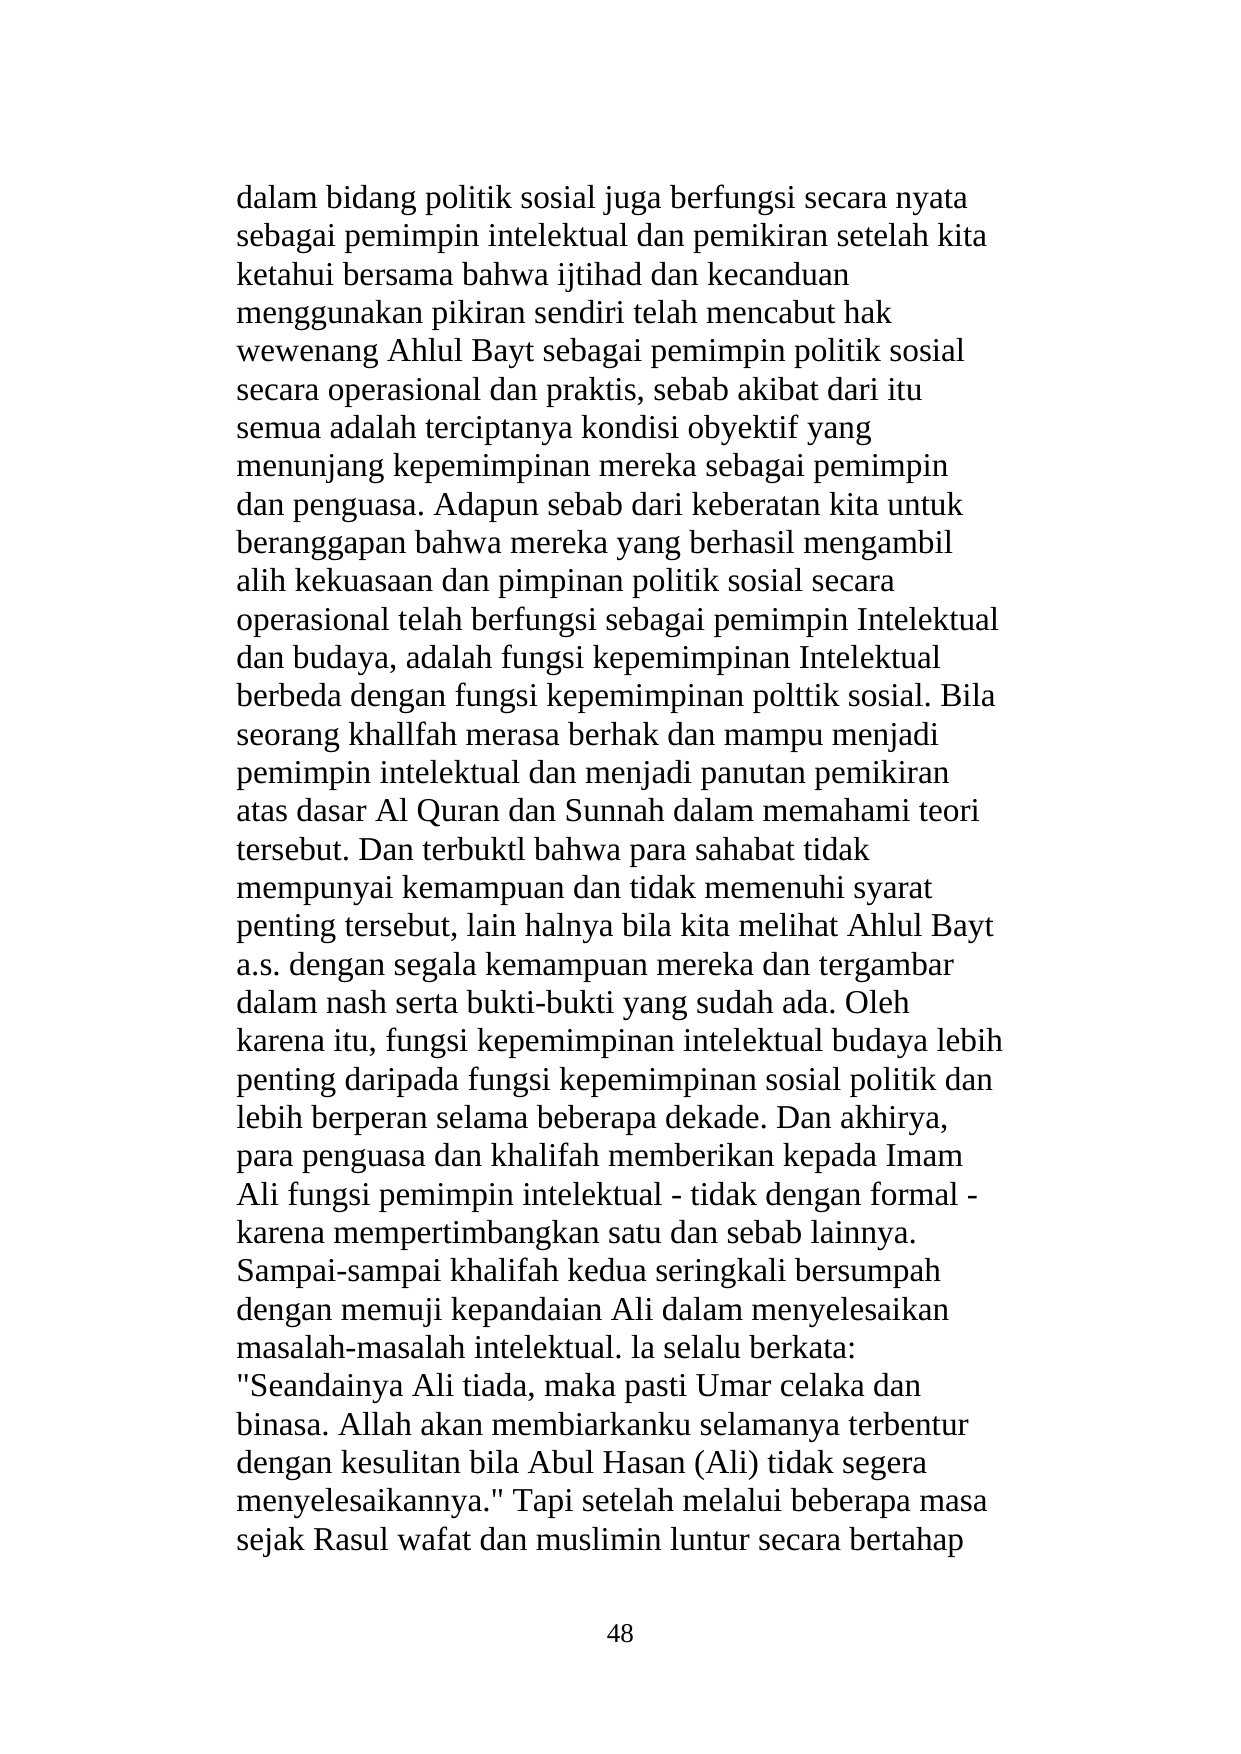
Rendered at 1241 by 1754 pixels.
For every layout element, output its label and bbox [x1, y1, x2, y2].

text [236, 177, 1004, 1557]
